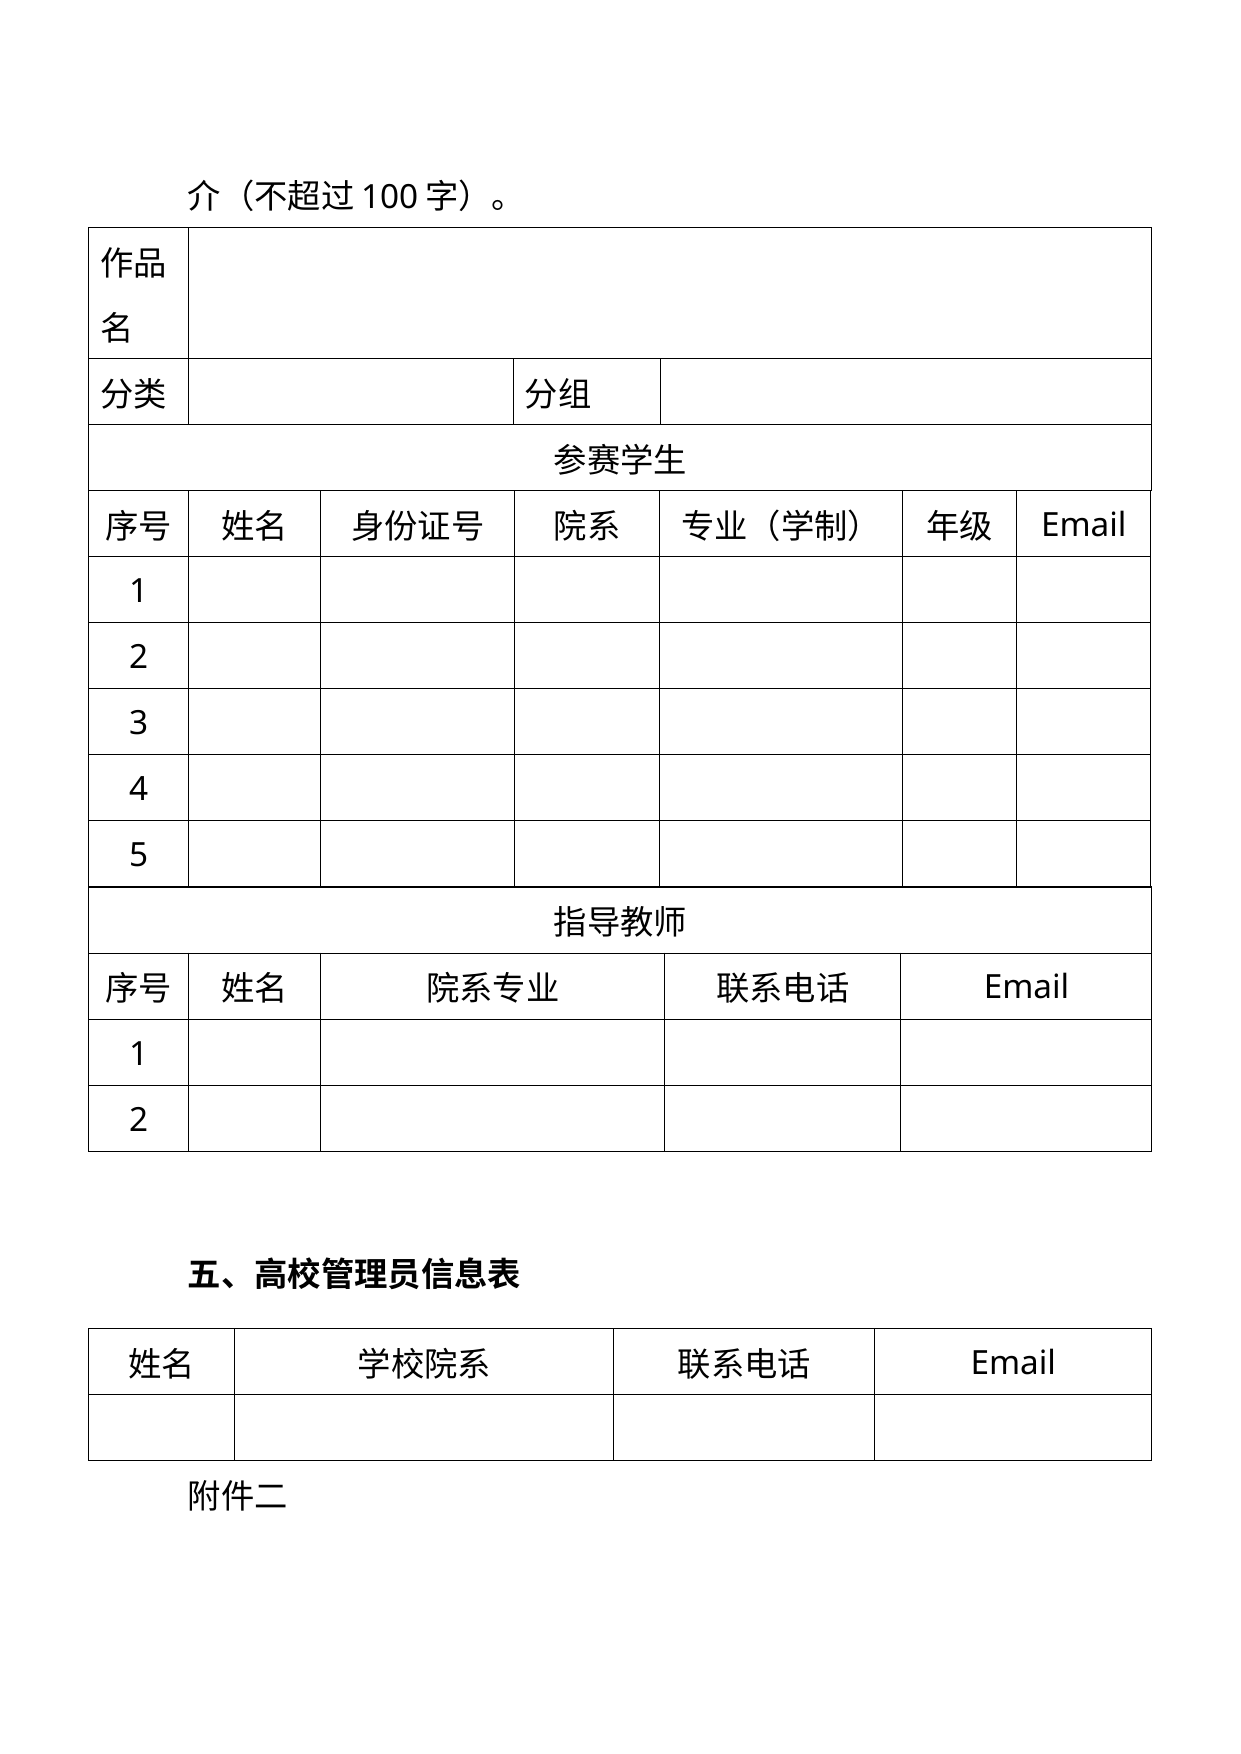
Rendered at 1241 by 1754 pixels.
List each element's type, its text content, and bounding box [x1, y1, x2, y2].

table_cell [89, 1395, 234, 1460]
table_cell [901, 1086, 1151, 1151]
table_cell [515, 755, 659, 820]
table_cell [321, 557, 514, 622]
table_cell [189, 689, 320, 754]
table_cell [1017, 689, 1150, 754]
table_cell [1017, 623, 1150, 688]
table_cell [515, 623, 659, 688]
table_cell [1017, 755, 1150, 820]
table_cell [903, 623, 1016, 688]
table_cell [901, 1020, 1151, 1084]
table_cell [903, 689, 1016, 754]
table_header 学校院系 [235, 1329, 613, 1394]
table_cell 联系电话 [665, 954, 900, 1018]
table_cell [1017, 557, 1150, 622]
table_cell [321, 689, 514, 754]
table_cell [660, 821, 902, 886]
table_cell Email [1017, 491, 1150, 556]
table_cell 2 [89, 1086, 188, 1151]
table_cell [189, 1086, 320, 1151]
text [187, 162, 1053, 227]
table_cell [189, 1020, 320, 1084]
table_cell [515, 557, 659, 622]
table_cell 姓名 [189, 491, 320, 556]
table_cell [189, 623, 320, 688]
table_cell 分类 [89, 359, 188, 424]
table_cell 院系专业 [321, 954, 664, 1018]
table_cell 3 [89, 689, 188, 754]
table_cell [660, 557, 902, 622]
table_cell [235, 1395, 613, 1460]
table_cell [321, 755, 514, 820]
table_cell 身份证号 [321, 491, 514, 556]
table_cell Email [901, 954, 1151, 1018]
table_cell [665, 1086, 900, 1151]
text 五、高校管理员信息表 [187, 1239, 1053, 1304]
table_header 联系电话 [614, 1329, 874, 1394]
table_cell 4 [89, 755, 188, 820]
table_cell 院系 [515, 491, 659, 556]
table_cell [515, 689, 659, 754]
table_cell [665, 1020, 900, 1084]
table_cell [903, 755, 1016, 820]
table_cell [903, 557, 1016, 622]
table_cell [189, 359, 513, 424]
table_cell [1017, 821, 1150, 886]
table_cell 1 [89, 1020, 188, 1084]
table_header [189, 228, 1151, 358]
table_cell 指导教师 [89, 888, 1151, 952]
text 附件二 [187, 1461, 1053, 1526]
table_cell [321, 1020, 664, 1084]
table_cell [321, 821, 514, 886]
table_cell 1 [89, 557, 188, 622]
table_cell [189, 557, 320, 622]
table_header Email [875, 1329, 1151, 1394]
table_cell 专业（学制） [660, 491, 902, 556]
table_header 姓名 [89, 1329, 234, 1394]
table_cell [875, 1395, 1151, 1460]
table_cell 分组 [514, 359, 660, 424]
table_cell 年级 [903, 491, 1016, 556]
table_cell 5 [89, 821, 188, 886]
table_header 作品名 [89, 228, 188, 358]
table_cell [189, 821, 320, 886]
table_cell [189, 755, 320, 820]
table_cell [660, 755, 902, 820]
table_cell [660, 689, 902, 754]
table_cell [614, 1395, 874, 1460]
table_cell 2 [89, 623, 188, 688]
table_cell 序号 [89, 954, 188, 1018]
table_cell 序号 [89, 491, 188, 556]
table_cell [515, 821, 659, 886]
table_cell [660, 623, 902, 688]
table_cell [321, 623, 514, 688]
table_cell [661, 359, 1151, 424]
table_cell [903, 821, 1016, 886]
table_cell 姓名 [189, 954, 320, 1018]
table_cell 参赛学生 [89, 425, 1151, 490]
table_cell [321, 1086, 664, 1151]
